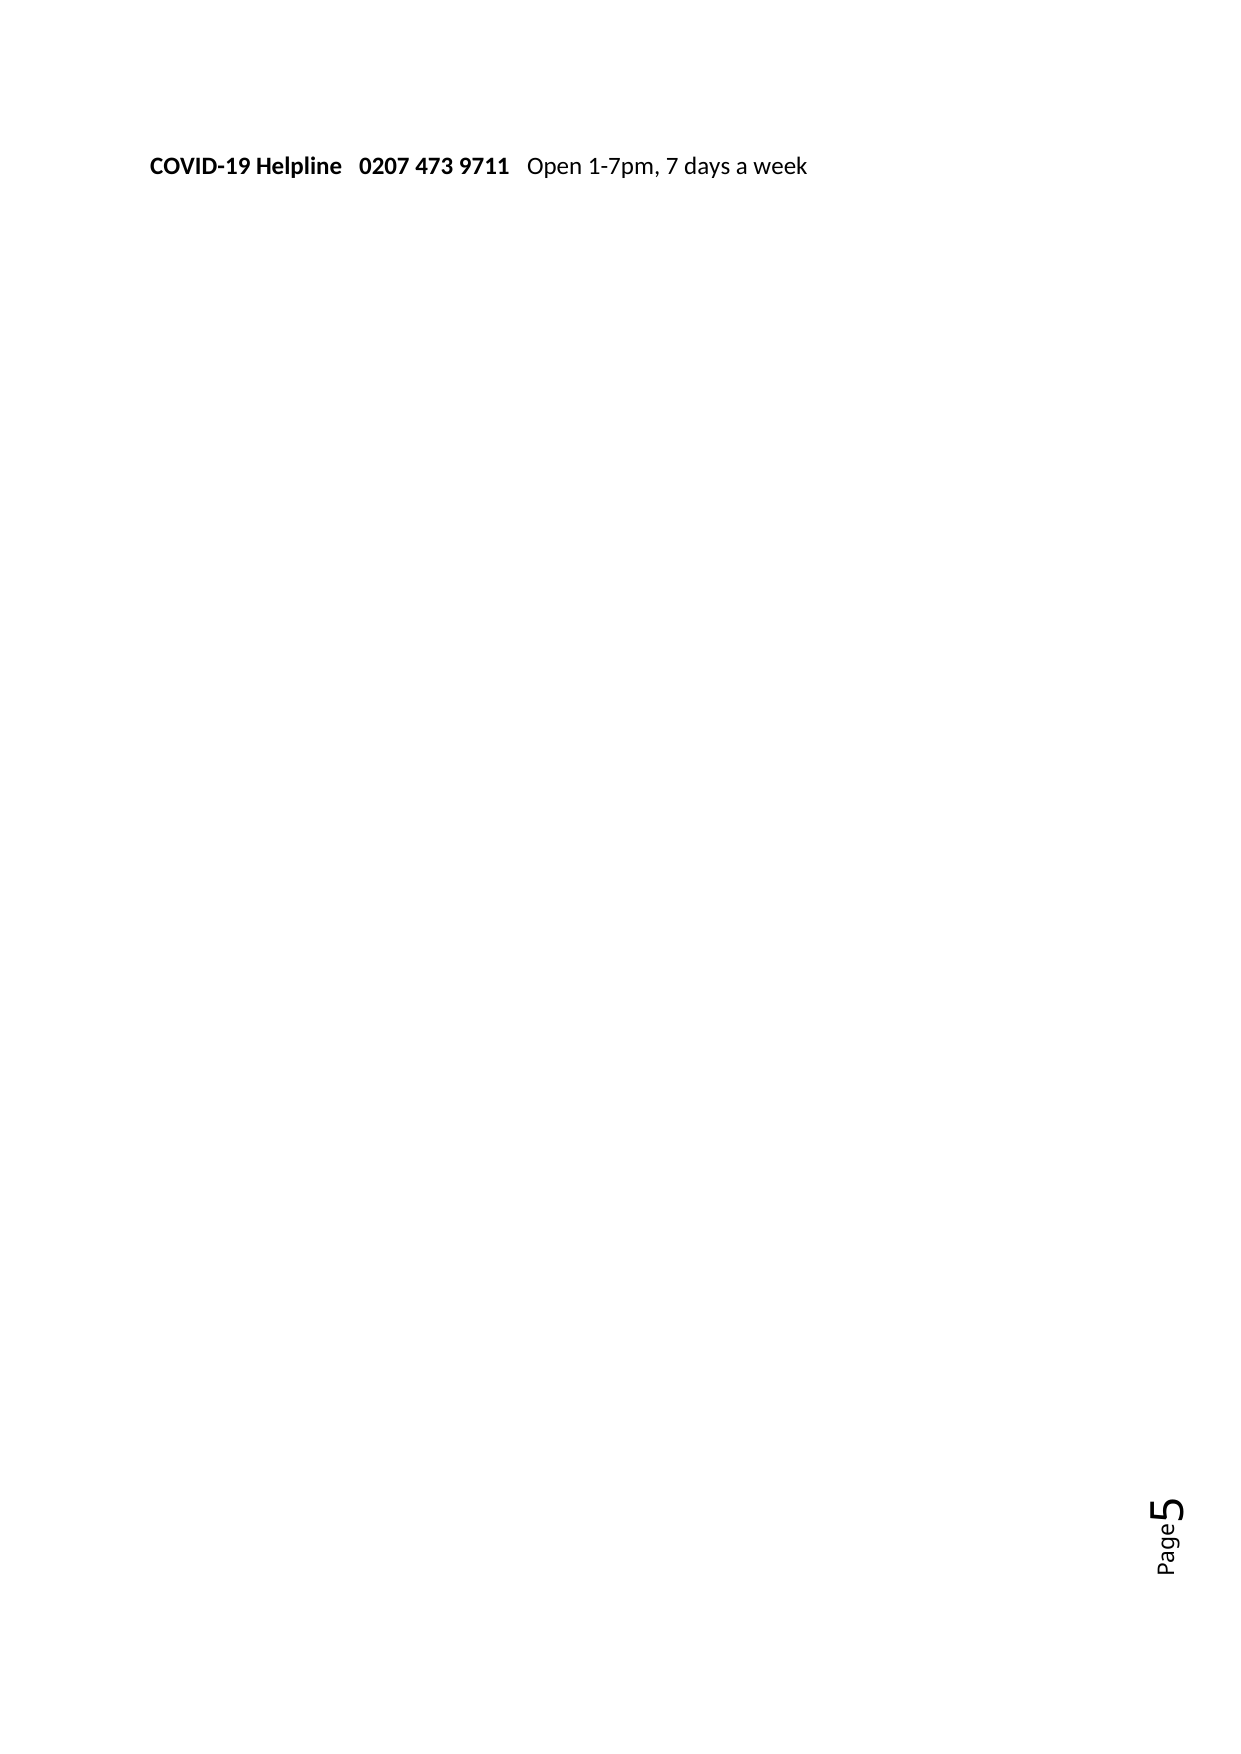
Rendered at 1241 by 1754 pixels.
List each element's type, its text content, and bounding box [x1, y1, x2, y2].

text COVID-19 Helpline 0207 473 9711 Open 1-7pm, 7 days a week [150, 150, 1090, 181]
